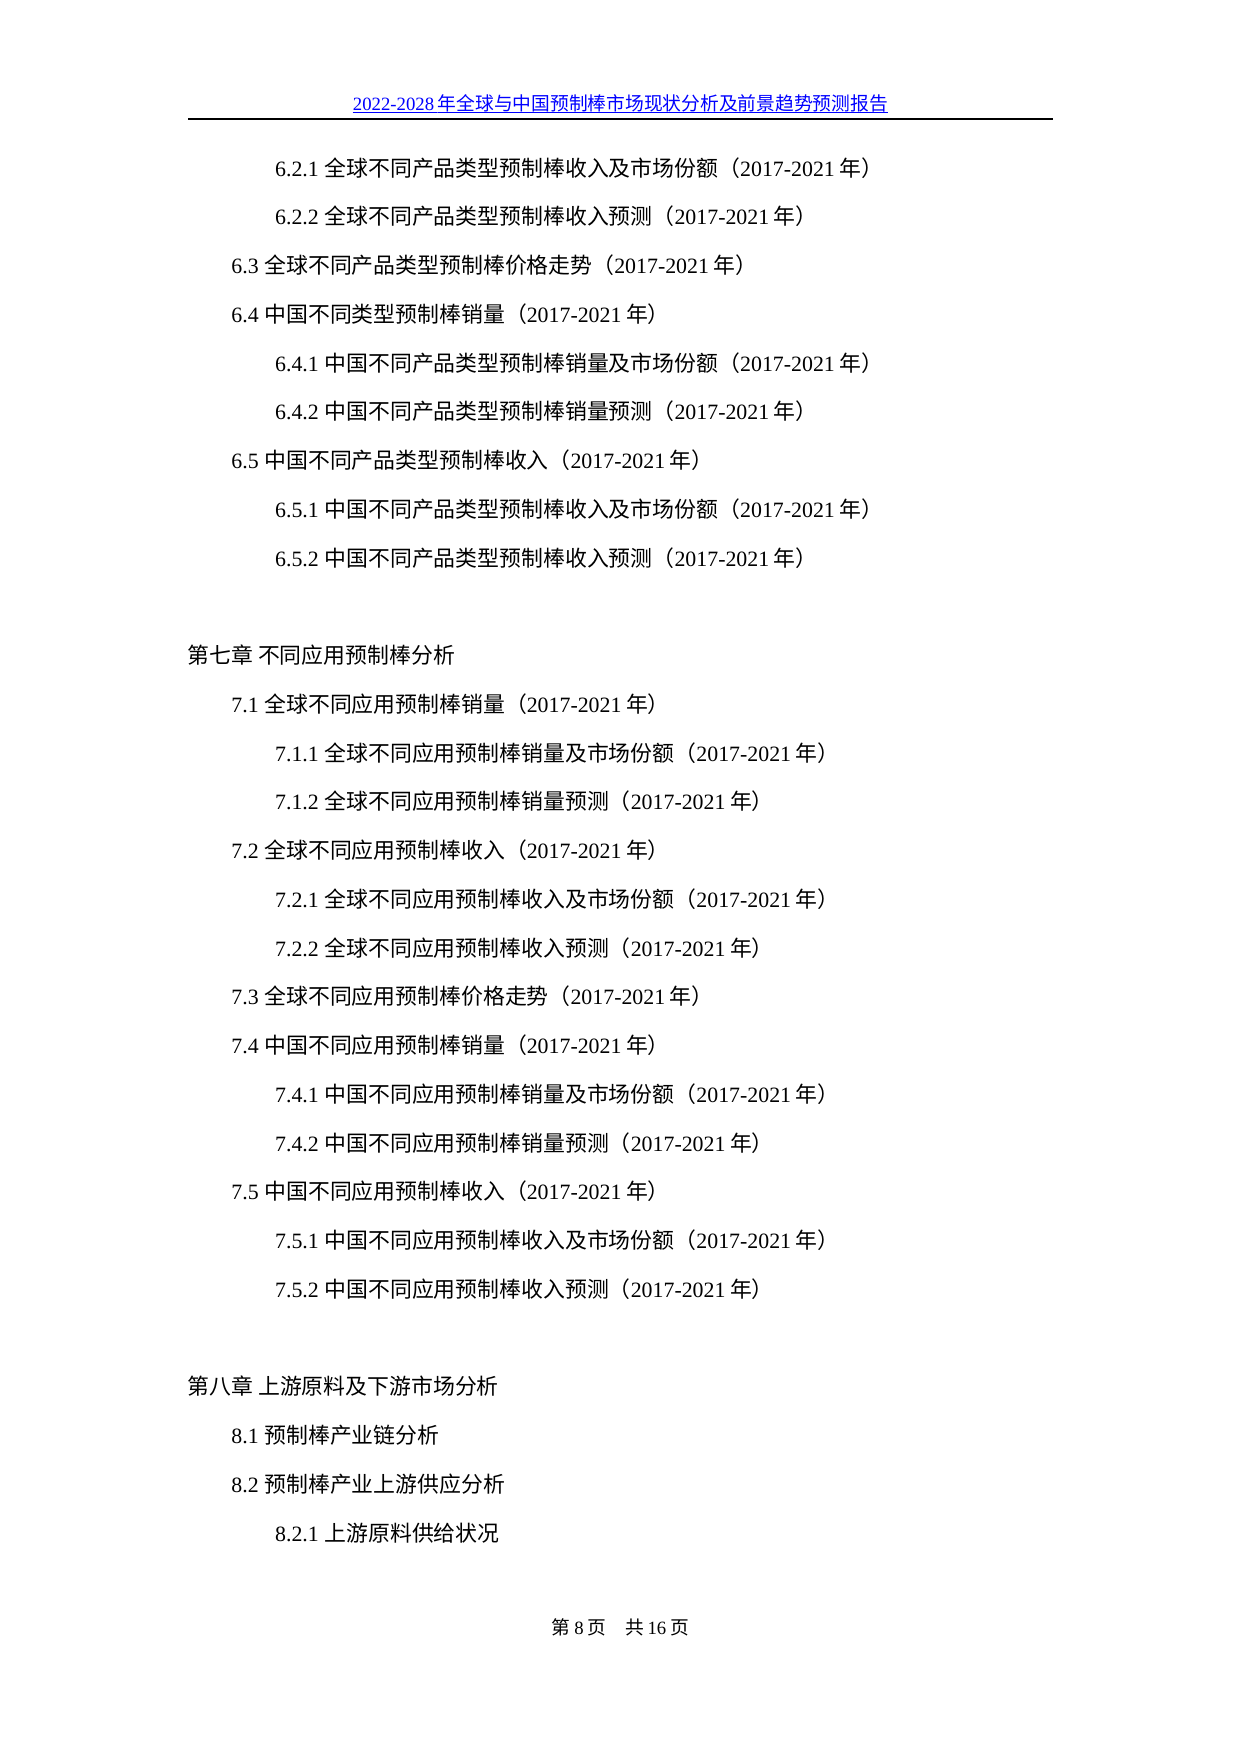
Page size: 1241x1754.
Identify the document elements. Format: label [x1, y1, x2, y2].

text [187, 150, 1053, 1548]
